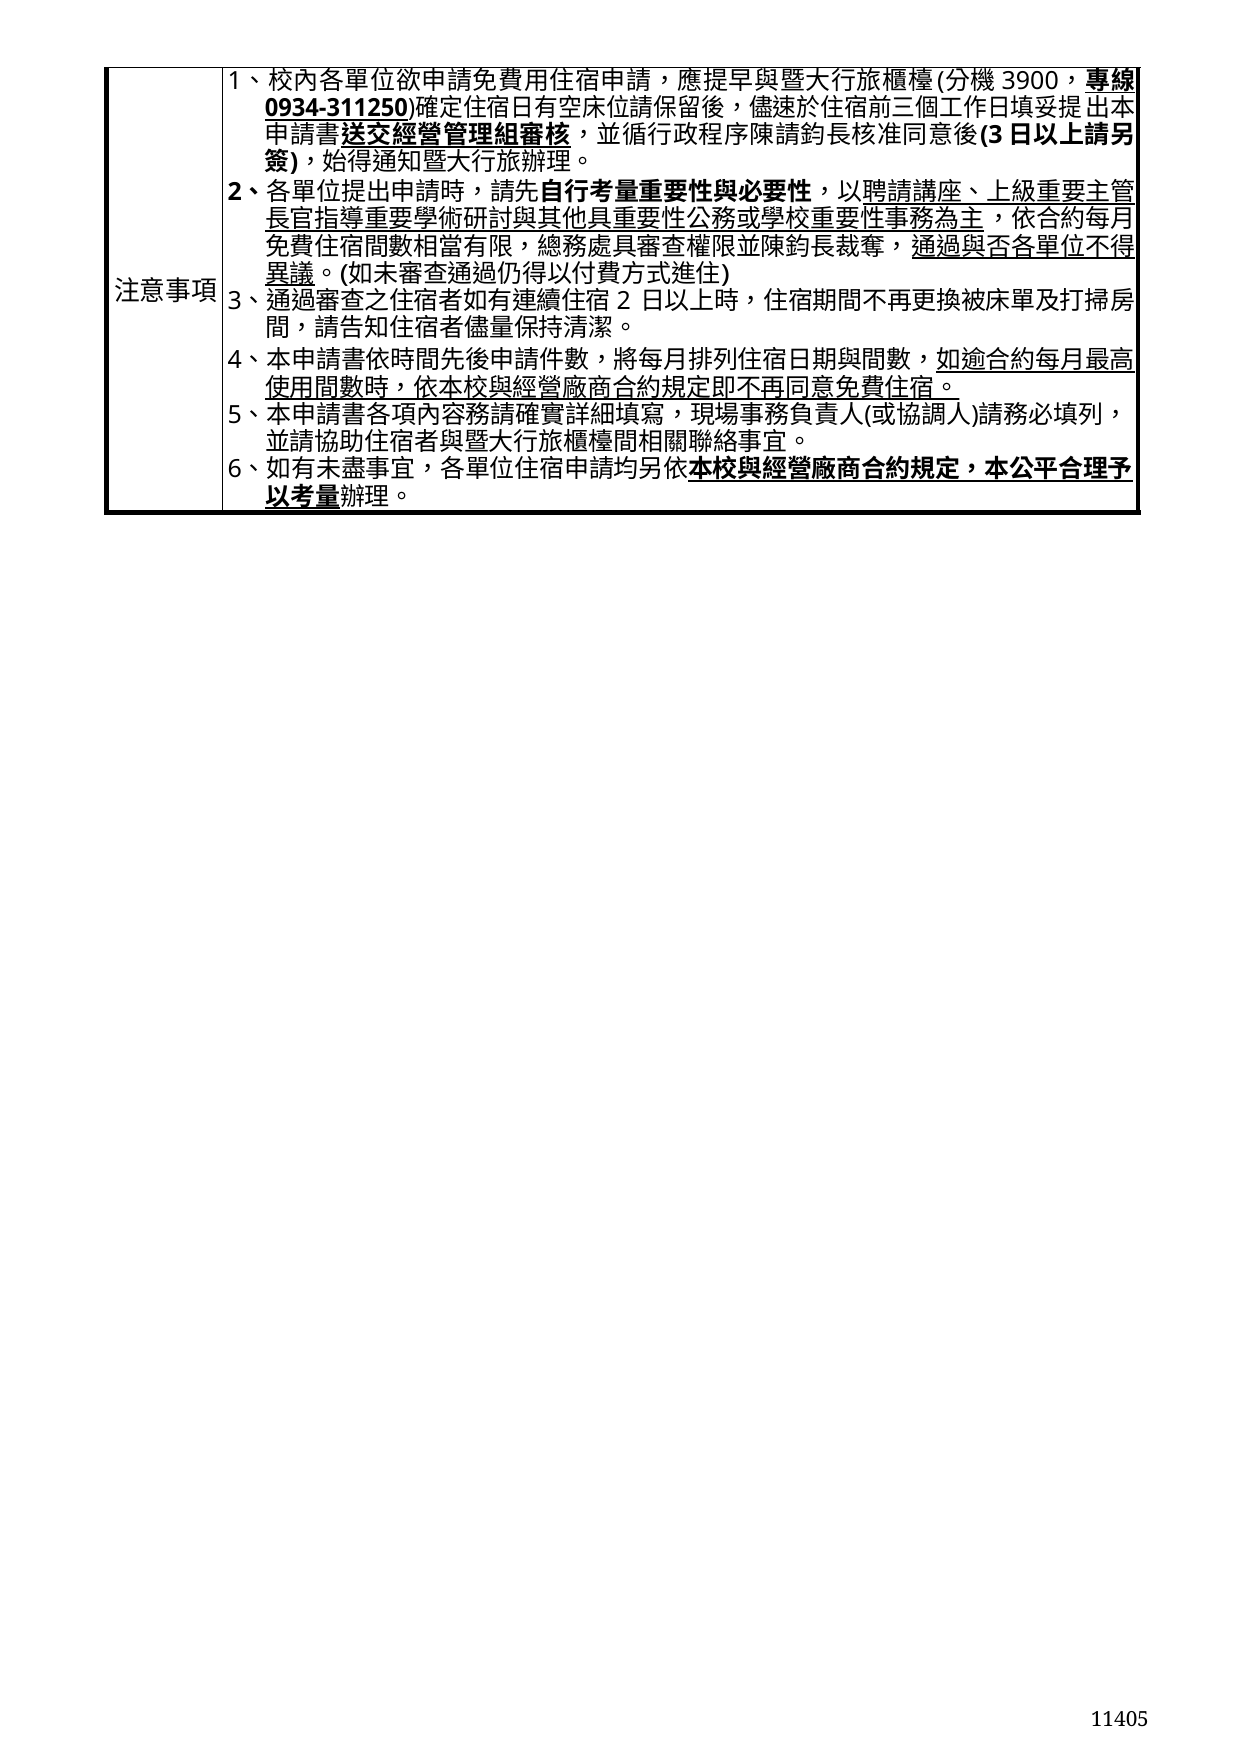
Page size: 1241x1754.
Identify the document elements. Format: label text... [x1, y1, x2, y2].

table_cell 注意事項 [109, 68, 222, 510]
table_cell 1、校內各單位欲申請免費用住宿申請，應提早與暨大行旅櫃檯(分機3900，專線 0934-311250)確定住宿日有空床位請保留後，儘速於住宿前三個工作日填妥提出本申請書送交經營管理組審核，並循行政程序陳請鈞長核准同意後(3日以上請另簽)，始得通知暨大行旅辦理。 2、各單位提出申請時，請先自行考量重要性與必要性，以聘請講座、上級重要主管長官指導重要學術研討與其他具重要性公務或學校重要性事務為主，依合約每月免費住宿間數相當有限，總務處具審查權限並陳鈞長裁奪，通過與否各單位不得異議。(如未審查通過仍得以付費方式進住) 3、通過審查之住宿者如有連續住宿 2 日以上時，住宿期間不再更換被床單及打掃房間，請告知住宿者儘量保持清潔。 4、本申請書依時間先後申請件數，將每月排列住宿日期與間數，如逾合約每月最高使用間數時，依本校與經營廠商合約規定即不再同意免費住宿。 5、本申請書各項內容務請確實詳細填寫，現場事務負責人(或協調人)請務必填列， 並請協助住宿者與暨大行旅櫃檯間相關聯絡事宜。 6、如有未盡事宜，各單位住宿申請均另依本校與經營廠商合約規定，本公平合理予 以考量辦理。 [223, 68, 1136, 510]
